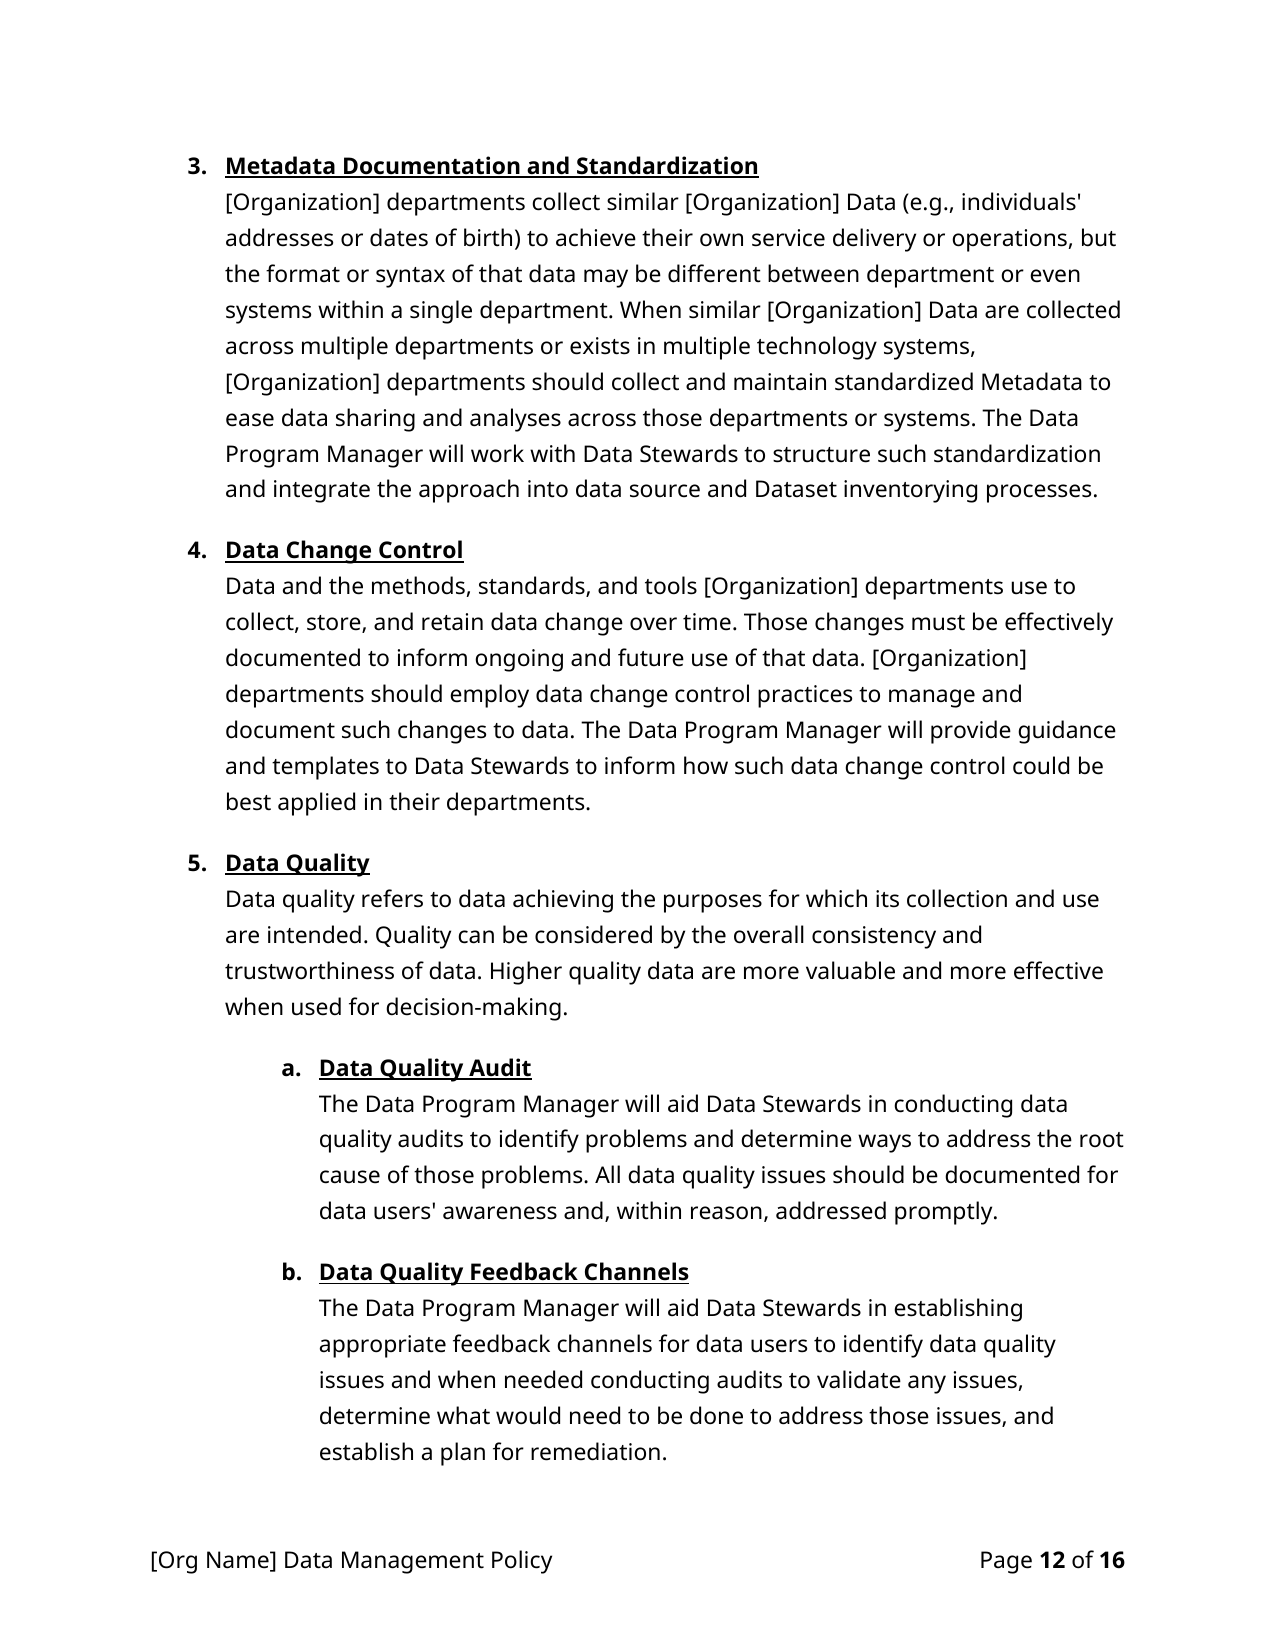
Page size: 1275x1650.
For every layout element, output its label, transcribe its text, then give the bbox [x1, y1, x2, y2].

list The Data Program Manager will aid Data Stewards in conducting data quality audits to identify problems and determine ways to address the root cause of those problems. All data quality issues should be documented for data users' awareness and, within reason, addressed promptly. [319, 1087, 1125, 1227]
subtitle Data Change Control [187, 534, 1125, 566]
subtitle Data Quality Audit [281, 1052, 1125, 1083]
subtitle Data Quality Feedback Channels [281, 1256, 1125, 1287]
list Data quality refers to data achieving the purposes for which its collection and use are intended. Quality can be considered by the overall consistency and trustworthiness of data. Higher quality data are more valuable and more effective when used for decision-making. [225, 883, 1125, 1022]
subtitle Data Quality [187, 847, 1125, 878]
list Data and the methods, standards, and tools [Organization] departments use to collect, store, and retain data change over time. Those changes must be effectively documented to inform ongoing and future use of that data. [Organization] departments should employ data change control practices to manage and document such changes to data. The Data Program Manager will provide guidance and templates to Data Stewards to inform how such data change control could be best applied in their departments. [225, 570, 1125, 817]
list [Organization] departments collect similar [Organization] Data (e.g., individuals' addresses or dates of birth) to achieve their own service delivery or operations, but the format or syntax of that data may be different between department or even systems within a single department. When similar [Organization] Data are collected across multiple departments or exists in multiple technology systems, [Organization] departments should collect and maintain standardized Metadata to ease data sharing and analyses across those departments or systems. The Data Program Manager will work with Data Stewards to structure such standardization and integrate the approach into data source and Dataset inventorying processes. [225, 186, 1125, 505]
subtitle Metadata Documentation and Standardization [187, 150, 1125, 181]
list The Data Program Manager will aid Data Stewards in establishing appropriate feedback channels for data users to identify data quality issues and when needed conducting audits to validate any issues, determine what would need to be done to address those issues, and establish a plan for remediation. [319, 1292, 1125, 1467]
